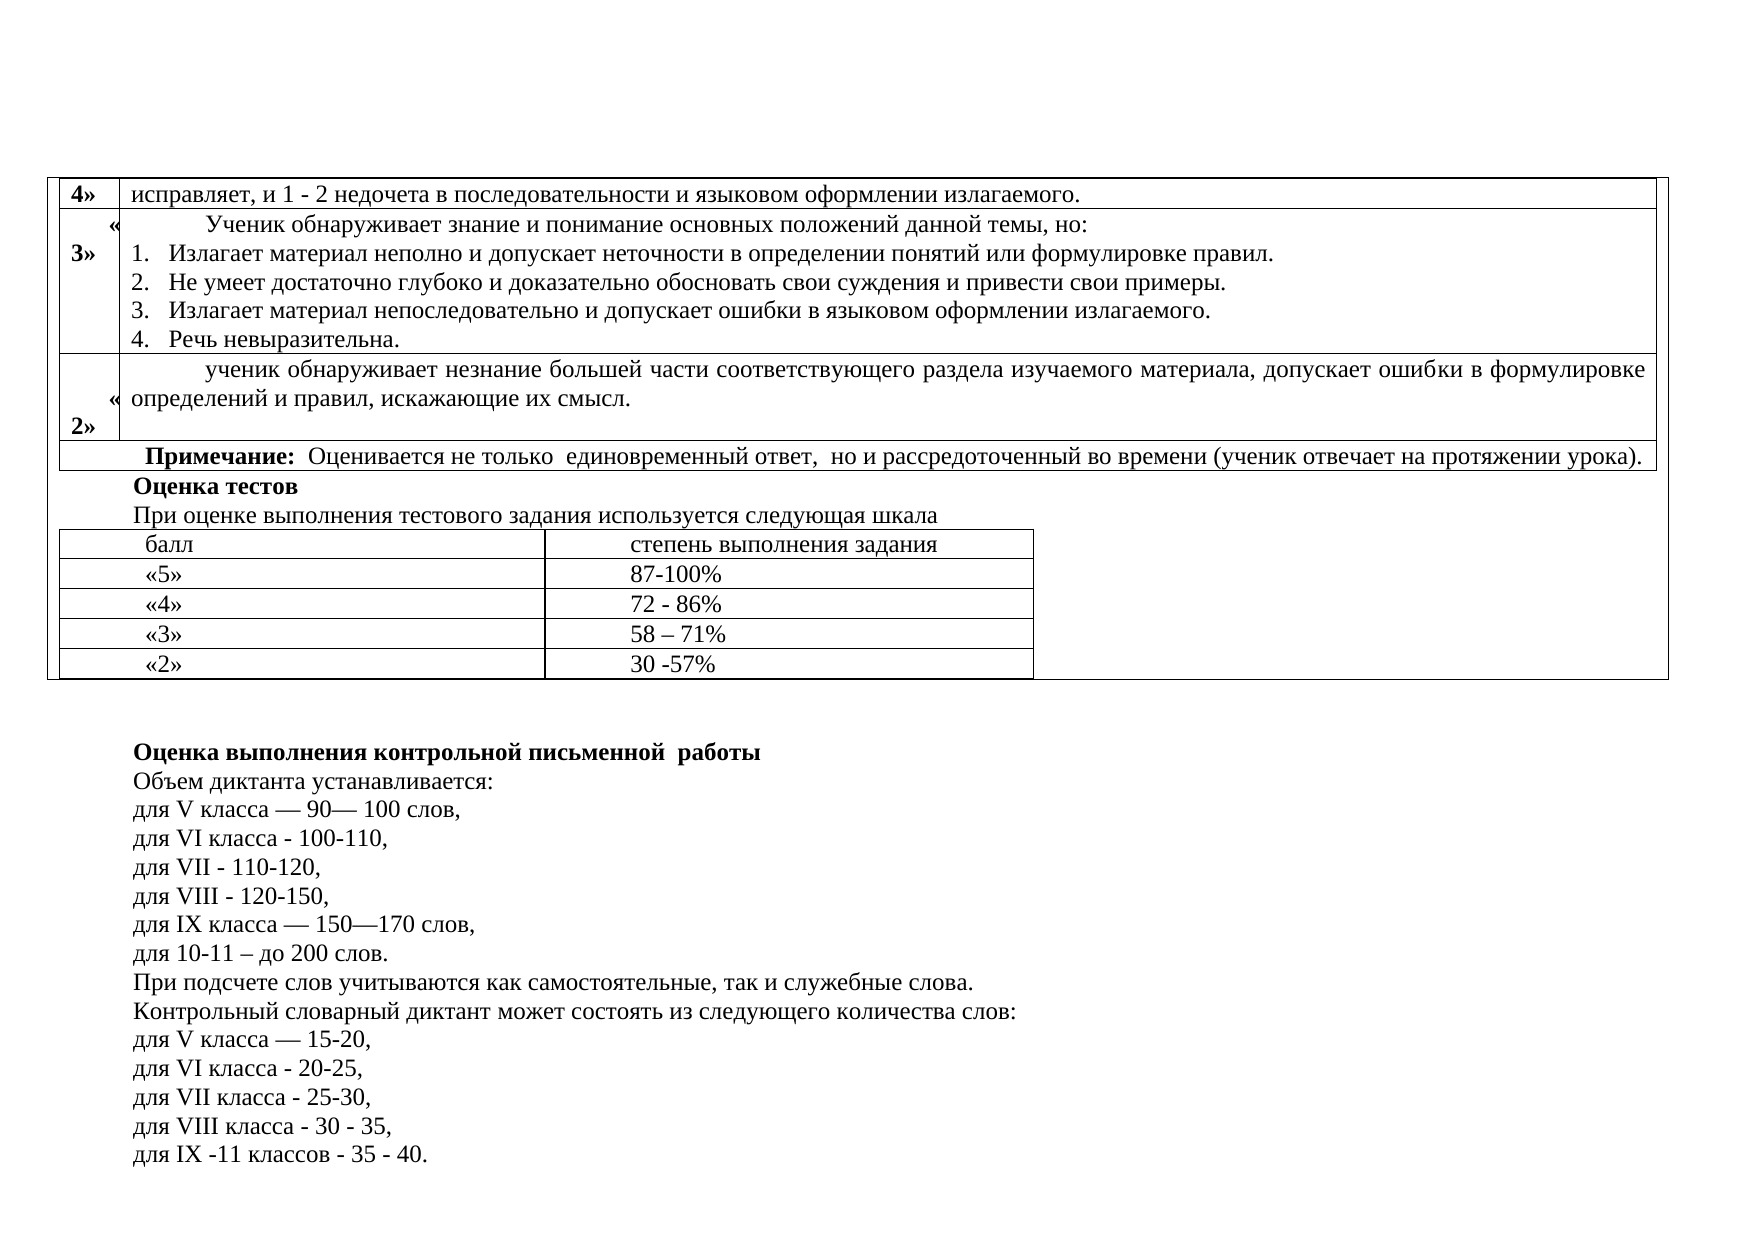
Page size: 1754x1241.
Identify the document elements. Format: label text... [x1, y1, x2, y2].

text для VIII класса - 30 - 35, [59, 1111, 1695, 1139]
text для IX класса — 150—170 слов, [59, 909, 1695, 938]
text для VIII - 120-150, [59, 881, 1695, 909]
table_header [48, 178, 1668, 678]
text для VI класса - 100-110, [59, 823, 1695, 852]
text Контрольный словарный диктант может состоять из следующего количества слов: [59, 996, 1695, 1024]
text для 10-11 – до 200 слов. [59, 938, 1695, 967]
text для IX -11 классов - 35 - 40. [59, 1139, 1695, 1168]
text для V класса — 15-20, [59, 1024, 1695, 1053]
text Оценка выполнения контрольной письменной работы [59, 737, 1695, 766]
text для VII - 110-120, [59, 852, 1695, 881]
text для V класса — 90— 100 слов, [59, 794, 1695, 823]
text для VI класса - 20-25, [59, 1053, 1695, 1082]
text Объем диктанта устанавливается: [59, 766, 1695, 794]
text для VII класса - 25-30, [59, 1082, 1695, 1111]
text При подсчете слов учитываются как самостоятельные, так и служебные слова. [59, 967, 1695, 996]
